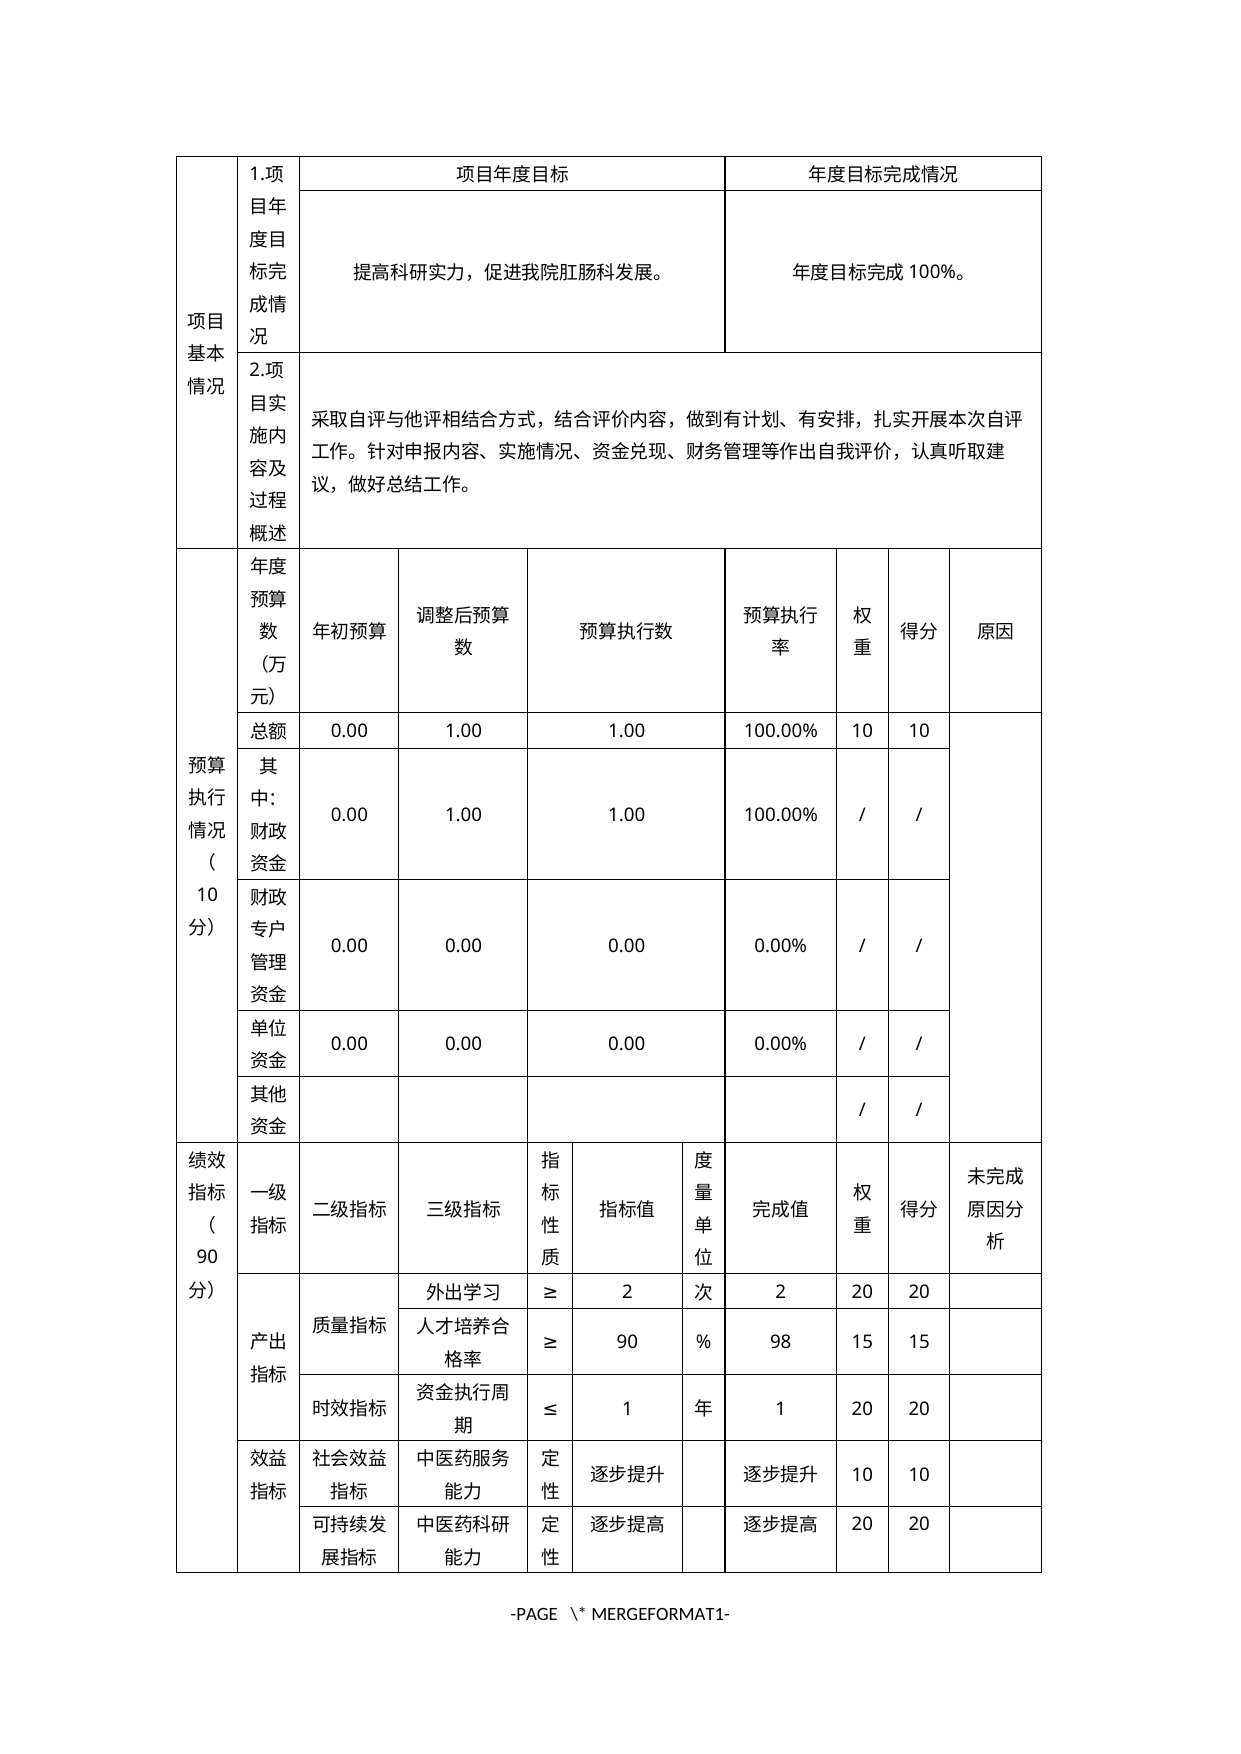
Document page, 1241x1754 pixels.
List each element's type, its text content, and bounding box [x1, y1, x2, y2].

table_cell 三级指标 [399, 1143, 527, 1273]
table_cell 10 [837, 1441, 888, 1506]
table_cell 其他资金 [238, 1077, 299, 1142]
table_cell / [889, 1011, 949, 1076]
table_cell 可持续发展指标 [300, 1507, 398, 1572]
table_cell 10 [889, 1441, 949, 1506]
table_cell [950, 1441, 1041, 1506]
table_cell 产出指标 [238, 1274, 299, 1440]
table_cell 得分 [889, 1143, 949, 1273]
table_cell 1.00 [399, 713, 527, 748]
table_cell 二级指标 [300, 1143, 398, 1273]
table_cell 社会效益指标 [300, 1441, 398, 1506]
table_cell 外出学习 [399, 1274, 527, 1308]
table_cell 定性 [528, 1441, 572, 1506]
table_cell [683, 1507, 724, 1572]
table_cell 1.00 [528, 749, 724, 879]
table_cell 预算执行率 [726, 549, 836, 712]
table_cell 15 [837, 1309, 888, 1374]
table_cell 提高科研实力，促进我院肛肠科发展。 [300, 191, 724, 352]
table_cell 2 [573, 1274, 682, 1308]
table_cell 资金执行周期 [399, 1375, 527, 1440]
table_cell / [889, 749, 949, 879]
table_cell 绩效指标（90分） [177, 1143, 237, 1572]
table_cell 指标值 [573, 1143, 682, 1273]
table_cell 98 [726, 1309, 836, 1374]
table_cell 完成值 [726, 1143, 836, 1273]
table_cell [950, 1274, 1041, 1308]
table_cell [950, 713, 1041, 1142]
table_cell 20 [837, 1375, 888, 1440]
table_cell 逐步提高 [726, 1507, 836, 1572]
table_cell [300, 1077, 398, 1142]
table_cell 0.00% [726, 880, 836, 1010]
table_cell 1.00 [399, 749, 527, 879]
table_cell 逐步提高 [573, 1507, 682, 1572]
table_cell [950, 1507, 1041, 1572]
table_cell 逐步提升 [573, 1441, 682, 1506]
table_cell 100.00% [726, 749, 836, 879]
table_cell [683, 1441, 724, 1506]
table_cell / [889, 880, 949, 1010]
table_cell 年度预算数（万元） [238, 549, 299, 712]
table_cell [726, 1077, 836, 1142]
table_cell 总额 [238, 713, 299, 748]
table_cell / [837, 1011, 888, 1076]
table_cell 质量指标 [300, 1274, 398, 1374]
table_cell ≥ [528, 1309, 572, 1374]
table_cell [950, 1309, 1041, 1374]
table_cell 原因 [950, 549, 1041, 712]
table_cell 采取自评与他评相结合方式，结合评价内容，做到有计划、有安排，扎实开展本次自评工作。针对申报内容、实施情况、资金兑现、财务管理等作出自我评价，认真听取建议，做好总结工作。 [300, 353, 1041, 548]
table_cell 0.00 [300, 1011, 398, 1076]
table_cell 0.00 [399, 1011, 527, 1076]
table_cell 预算执行情况（10分） [177, 549, 237, 1142]
table_cell 10 [837, 713, 888, 748]
table_cell 未完成原因分析 [950, 1143, 1041, 1273]
table_cell 1 [573, 1375, 682, 1440]
table_cell / [837, 1077, 888, 1142]
table_cell 0.00% [726, 1011, 836, 1076]
table_cell 年度目标完成情况 [726, 157, 1041, 189]
table_cell 1 [726, 1375, 836, 1440]
table_cell 年 [683, 1375, 724, 1440]
table_cell 时效指标 [300, 1375, 398, 1440]
table_cell 年初预算 [300, 549, 398, 712]
table_cell 0.00 [300, 880, 398, 1010]
table_cell 20 [889, 1375, 949, 1440]
table_cell 项目基本情况 [177, 157, 237, 548]
table_cell 人才培养合格率 [399, 1309, 527, 1374]
table_cell 1.00 [528, 713, 724, 748]
table_cell 15 [889, 1309, 949, 1374]
table_cell / [837, 749, 888, 879]
table_cell 效益指标 [238, 1441, 299, 1572]
table_cell 0.00 [528, 1011, 724, 1076]
table_cell 调整后预算数 [399, 549, 527, 712]
table_cell 预算执行数 [528, 549, 724, 712]
table_cell 定性 [528, 1507, 572, 1572]
table_cell 财政专户管理资金 [238, 880, 299, 1010]
table_cell 中医药服务能力 [399, 1441, 527, 1506]
table_cell 指标性质 [528, 1143, 572, 1273]
table_cell [399, 1077, 527, 1142]
table_cell / [837, 880, 888, 1010]
table_cell 0.00 [399, 880, 527, 1010]
table_cell / [889, 1077, 949, 1142]
table_cell 项目年度目标 [300, 157, 724, 189]
table_cell 逐步提升 [726, 1441, 836, 1506]
table_cell 0.00 [300, 749, 398, 879]
table_cell 2.项目实施内容及过程概述 [238, 353, 299, 548]
table_cell 其中：财政资金 [238, 749, 299, 879]
table_cell 权重 [837, 1143, 888, 1273]
table_cell 20 [889, 1507, 949, 1572]
table_cell 0.00 [528, 880, 724, 1010]
table_cell ≤ [528, 1375, 572, 1440]
table_cell 0.00 [300, 713, 398, 748]
table_cell 100.00% [726, 713, 836, 748]
table_cell 1.项目年度目标完成情况 [238, 157, 299, 352]
table_cell 一级指标 [238, 1143, 299, 1273]
table_cell % [683, 1309, 724, 1374]
table_cell 中医药科研能力 [399, 1507, 527, 1572]
table_cell 2 [726, 1274, 836, 1308]
table_cell 10 [889, 713, 949, 748]
table_cell 年度目标完成100%。 [726, 191, 1041, 352]
table_cell [950, 1375, 1041, 1440]
table_cell [528, 1077, 724, 1142]
table_cell 次 [683, 1274, 724, 1308]
table_cell 90 [573, 1309, 682, 1374]
table_cell 度量单位 [683, 1143, 724, 1273]
table_cell 20 [837, 1274, 888, 1308]
table_cell ≥ [528, 1274, 572, 1308]
table_cell 权重 [837, 549, 888, 712]
table_cell 20 [837, 1507, 888, 1572]
table_cell 单位资金 [238, 1011, 299, 1076]
table_cell 得分 [889, 549, 949, 712]
table_cell 20 [889, 1274, 949, 1308]
